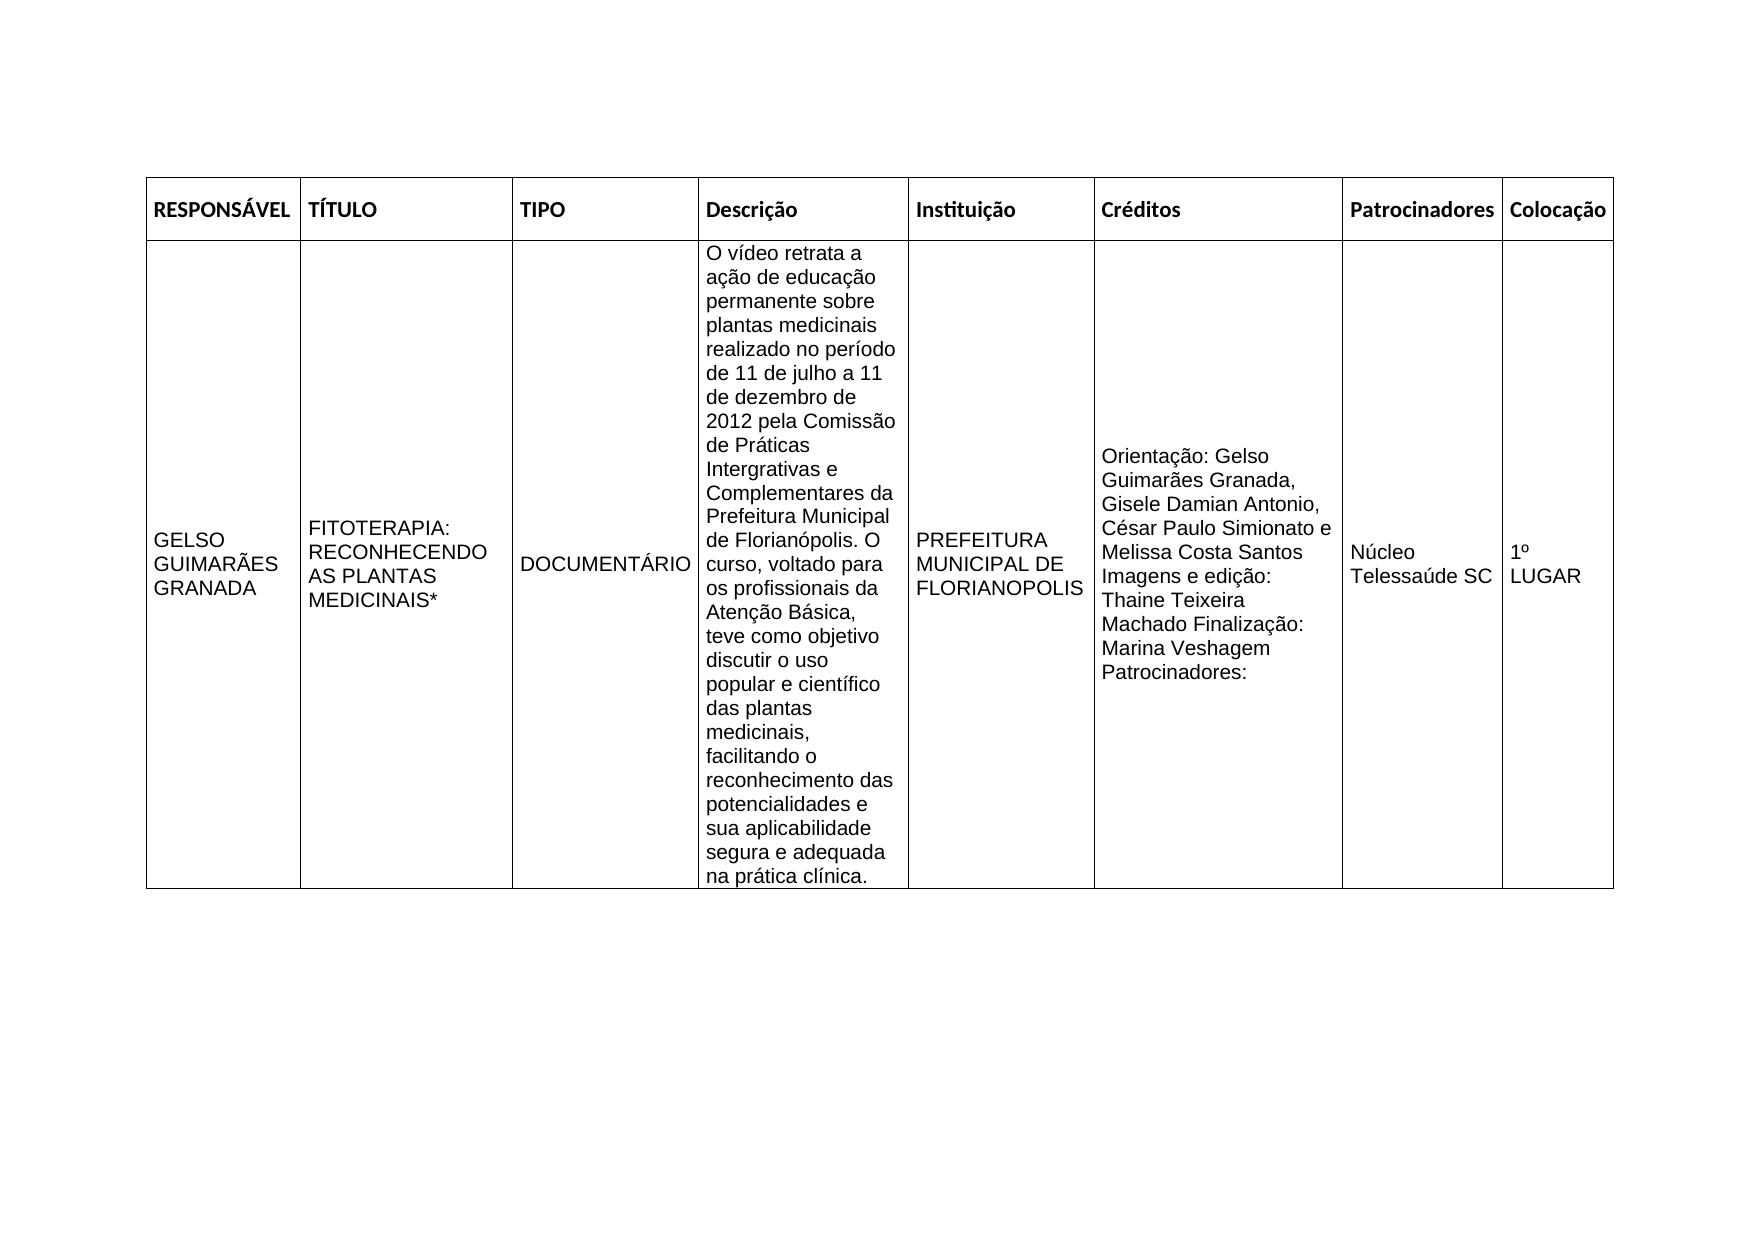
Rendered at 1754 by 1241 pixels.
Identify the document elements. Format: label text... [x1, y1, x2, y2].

table_cell Núcleo Telessaúde SC [1343, 241, 1502, 888]
table_header TÍTULO [301, 178, 512, 240]
table_cell FITOTERAPIA: RECONHECENDO AS PLANTAS MEDICINAIS* [301, 241, 512, 888]
table_header Colocação [1503, 178, 1613, 240]
table_header Patrocinadores [1343, 178, 1502, 240]
table_cell Orientação: Gelso Guimarães Granada, Gisele Damian Antonio, César Paulo Simionato e Melissa Costa Santos Imagens e edição: Thaine Teixeira Machado Finalização: Marina Veshagem Patrocinadores: [1095, 241, 1342, 888]
table_cell PREFEITURA MUNICIPAL DE FLORIANOPOLIS [909, 241, 1094, 888]
table_cell O vídeo retrata a ação de educação permanente sobre plantas medicinais realizado no período de 11 de julho a 11 de dezembro de 2012 pela Comissão de Práticas Intergrativas e Complementares da Prefeitura Municipal de Florianópolis. O curso, voltado para os profissionais da Atenção Básica, teve como objetivo discutir o uso popular e científico das plantas medicinais, facilitando o reconhecimento das potencialidades e sua aplicabilidade segura e adequada na prática clínica. [699, 241, 908, 888]
table_header Instituição [909, 178, 1094, 240]
table_cell 1º LUGAR [1503, 241, 1613, 888]
table_header Créditos [1095, 178, 1342, 240]
table_cell GELSO GUIMARÃES GRANADA [147, 241, 300, 888]
table_header RESPONSÁVEL [147, 178, 300, 240]
table_header TIPO [513, 178, 698, 240]
table_cell DOCUMENTÁRIO [513, 241, 698, 888]
table_header Descrição [699, 178, 908, 240]
